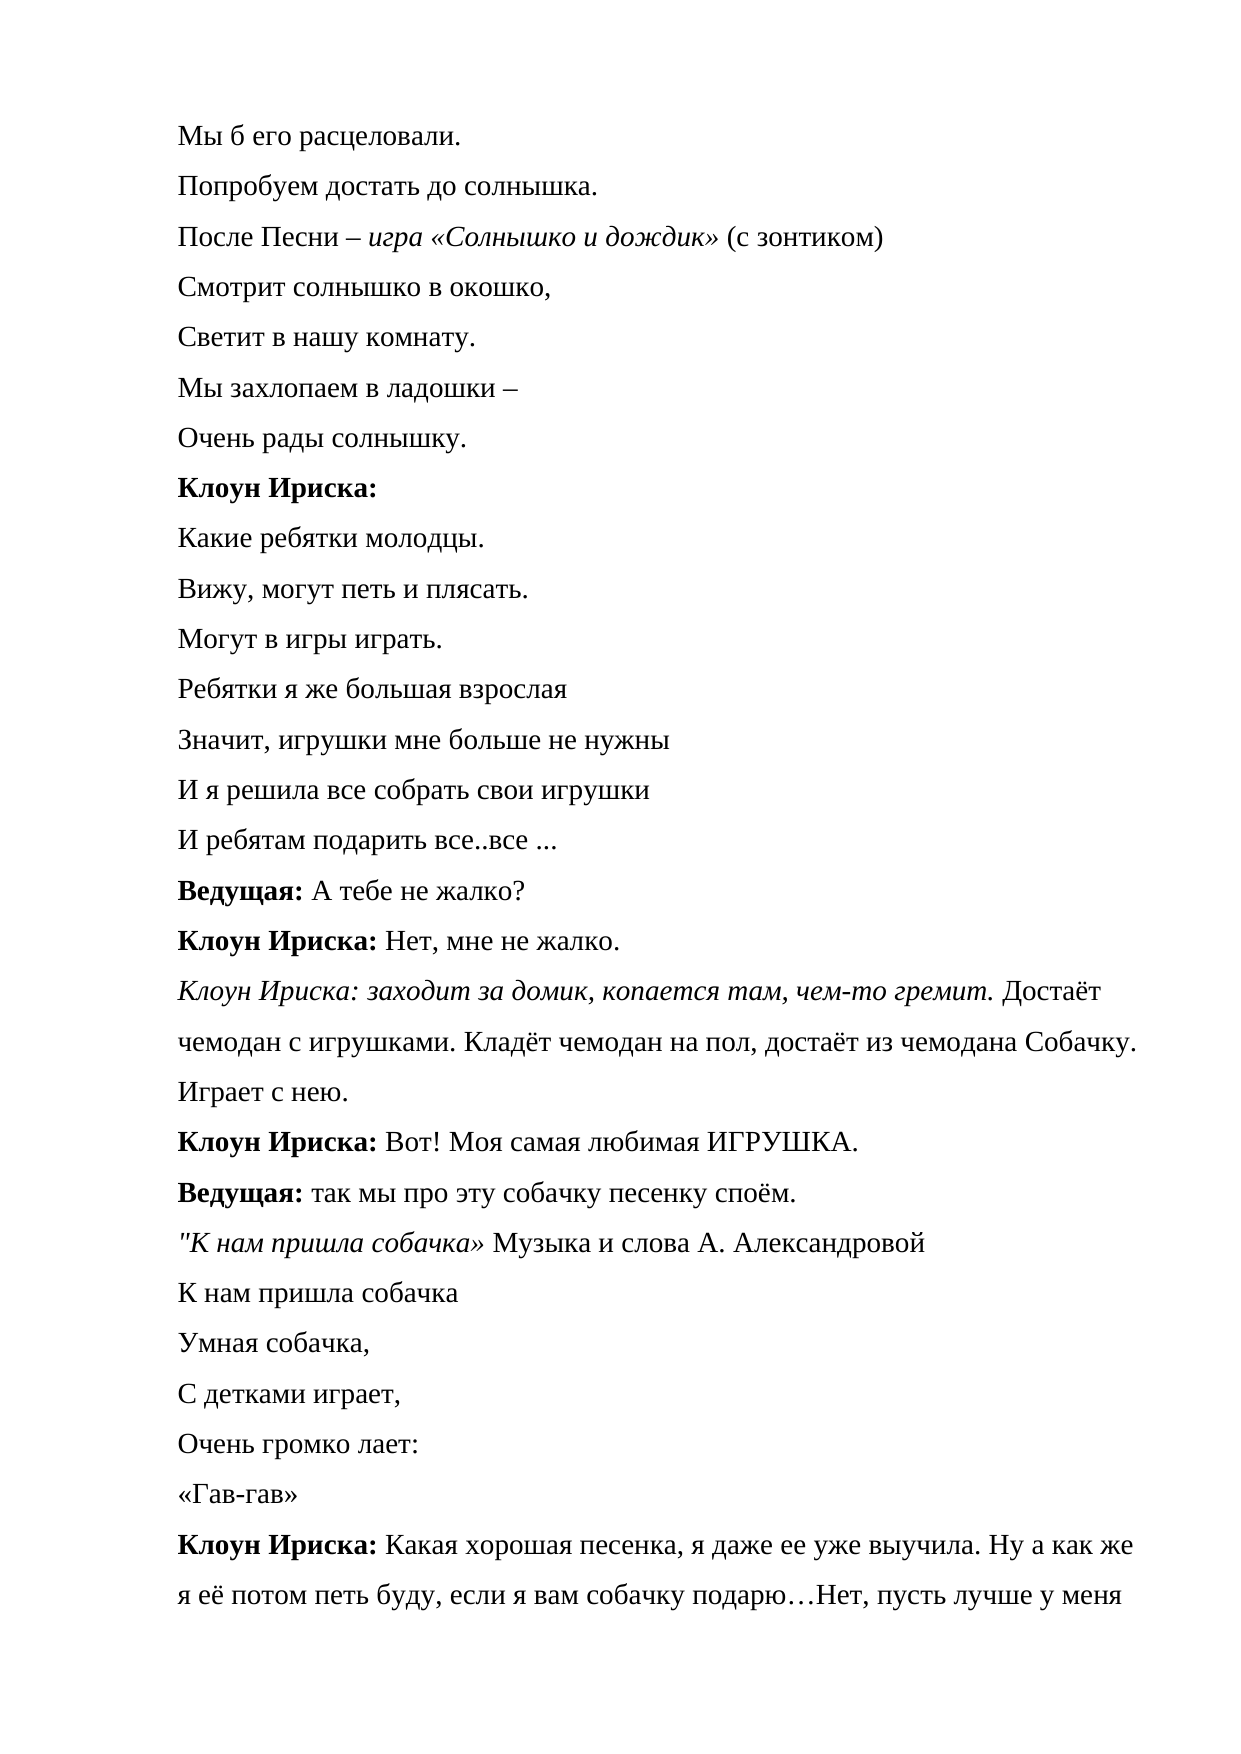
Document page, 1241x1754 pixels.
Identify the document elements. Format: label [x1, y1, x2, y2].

text [177, 470, 1152, 1611]
text [177, 118, 1152, 453]
